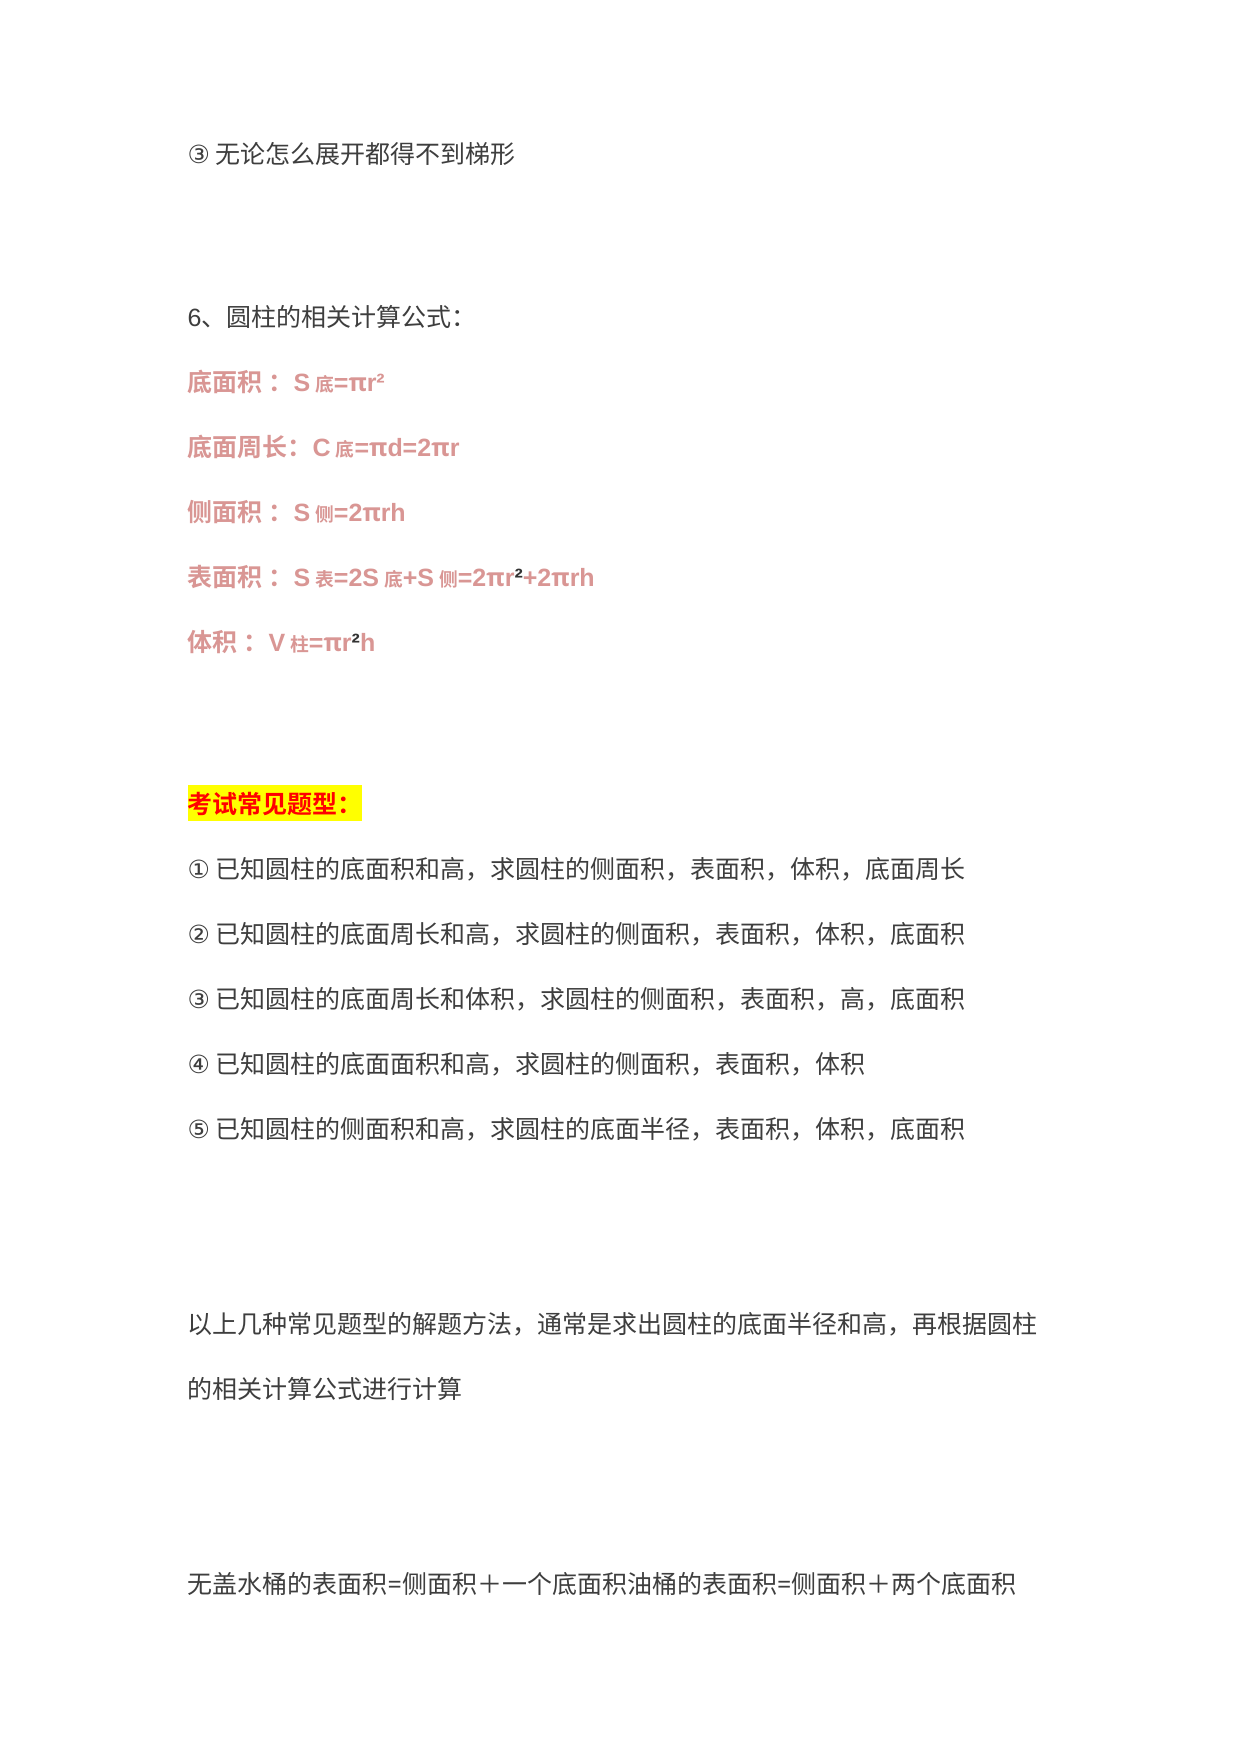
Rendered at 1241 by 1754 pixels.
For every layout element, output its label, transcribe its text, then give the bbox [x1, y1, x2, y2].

text ①已知圆柱的底面积和高，求圆柱的侧面积，表面积，体积，底面周长 [187, 836, 1053, 901]
text 6、圆柱的相关计算公式： [187, 283, 1053, 348]
text 表面积 ：S表=2S底+S侧=2πr²+2πrh [187, 543, 1053, 608]
text 考试常见题型： [187, 771, 1053, 836]
text ②已知圆柱的底面周长和高，求圆柱的侧面积，表面积，体积，底面积 [187, 901, 1053, 966]
text ③无论怎么展开都得不到梯形 [187, 121, 1053, 186]
text 体积 ：V柱=πr²h [187, 608, 1053, 673]
text 底面周长：C底=πd=2πr [187, 413, 1053, 478]
text ⑤已知圆柱的侧面积和高，求圆柱的底面半径，表面积，体积，底面积 [187, 1096, 1053, 1161]
text ③已知圆柱的底面周长和体积，求圆柱的侧面积，表面积，高，底面积 [187, 966, 1053, 1031]
text ④已知圆柱的底面面积和高，求圆柱的侧面积，表面积，体积 [187, 1031, 1053, 1096]
text 底面积 ：S底=πr² [187, 348, 1053, 413]
text 侧面积 ：S侧=2πrh [187, 478, 1053, 543]
text 无盖水桶的表面积=侧面积＋一个底面积油桶的表面积=侧面积＋两个底面积 [187, 1551, 1053, 1616]
text 以上几种常见题型的解题方法，通常是求出圆柱的底面半径和高，再根据圆柱的相关计算公式进行计算 [187, 1291, 1053, 1421]
